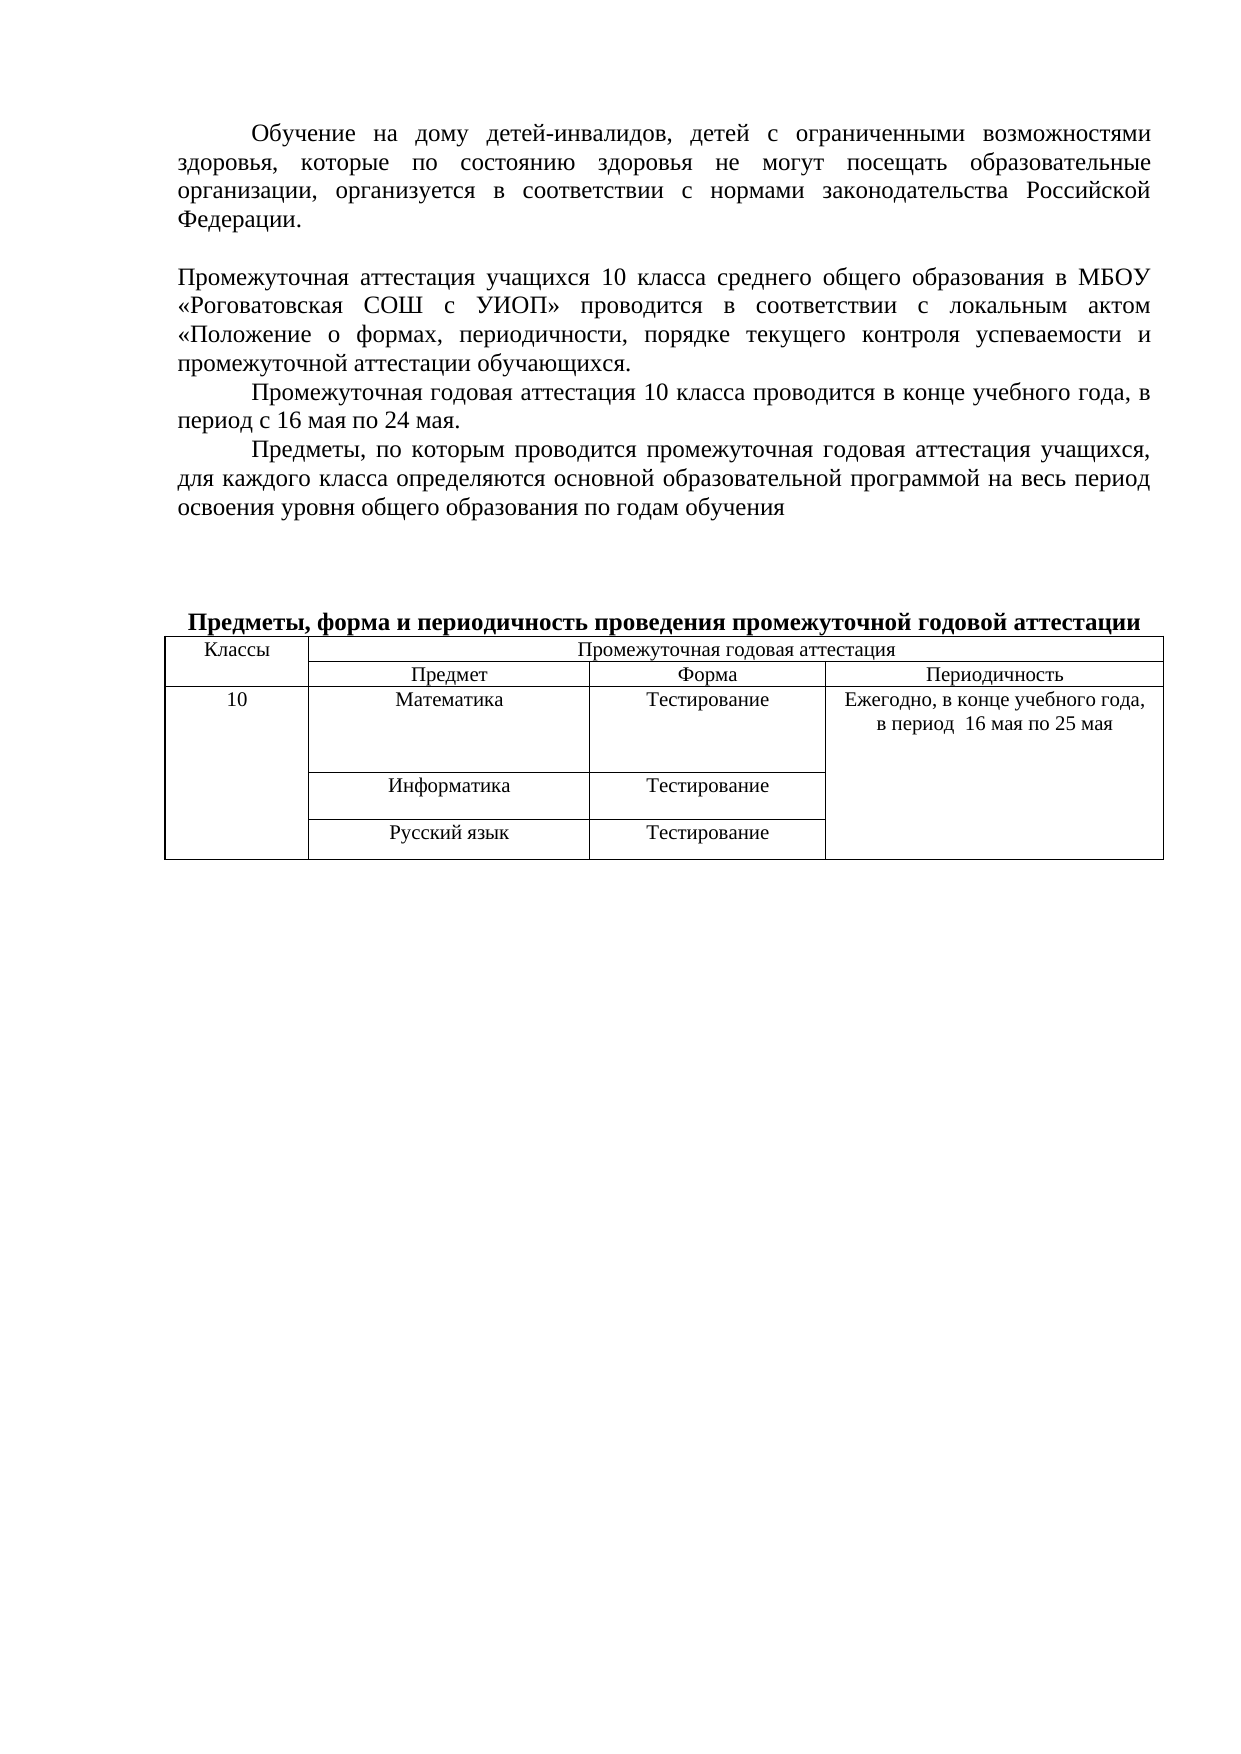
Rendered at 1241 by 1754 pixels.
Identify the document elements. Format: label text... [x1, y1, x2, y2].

table_cell Информатика [309, 773, 589, 818]
text Промежуточная аттестация учащихся 10 класса среднего общего образования в МБОУ «Роговатовская СОШ с УИОП» проводится в соответствии с локальным актом «Положение о формах, периодичности, порядке текущего контроля успеваемости и промежуточной аттестации обучающихся. [177, 262, 1152, 377]
table_cell Математика [309, 687, 589, 772]
table_cell 10 [166, 687, 308, 859]
table_cell Ежегодно, в конце учебного года, в период 16 мая по 25 мая [826, 687, 1163, 859]
text Обучение на дому детей-инвалидов, детей с ограниченными возможностями здоровья, которые по состоянию здоровья не могут посещать образовательные организации, организуется в соответствии с нормами законодательства Российской Федерации. [177, 118, 1152, 233]
table_cell Тестирование [590, 687, 825, 772]
table_cell Предмет [309, 662, 589, 686]
text Предметы, по которым проводится промежуточная годовая аттестация учащихся, для каждого класса определяются основной образовательной программой на весь период освоения уровня общего образования по годам обучения [177, 434, 1152, 521]
table_cell Форма [590, 662, 825, 686]
table_cell Русский язык [309, 820, 589, 859]
table_cell Тестирование [590, 820, 825, 859]
text Промежуточная годовая аттестация 10 класса проводится в конце учебного года, в период с 16 мая по 24 мая. [177, 377, 1152, 434]
table_header Классы [166, 637, 308, 686]
table_cell Тестирование [590, 773, 825, 818]
table_cell Периодичность [826, 662, 1163, 686]
text Предметы, форма и периодичность проведения промежуточной годовой аттестации [177, 607, 1152, 636]
table_header Промежуточная годовая аттестация [309, 637, 1163, 661]
